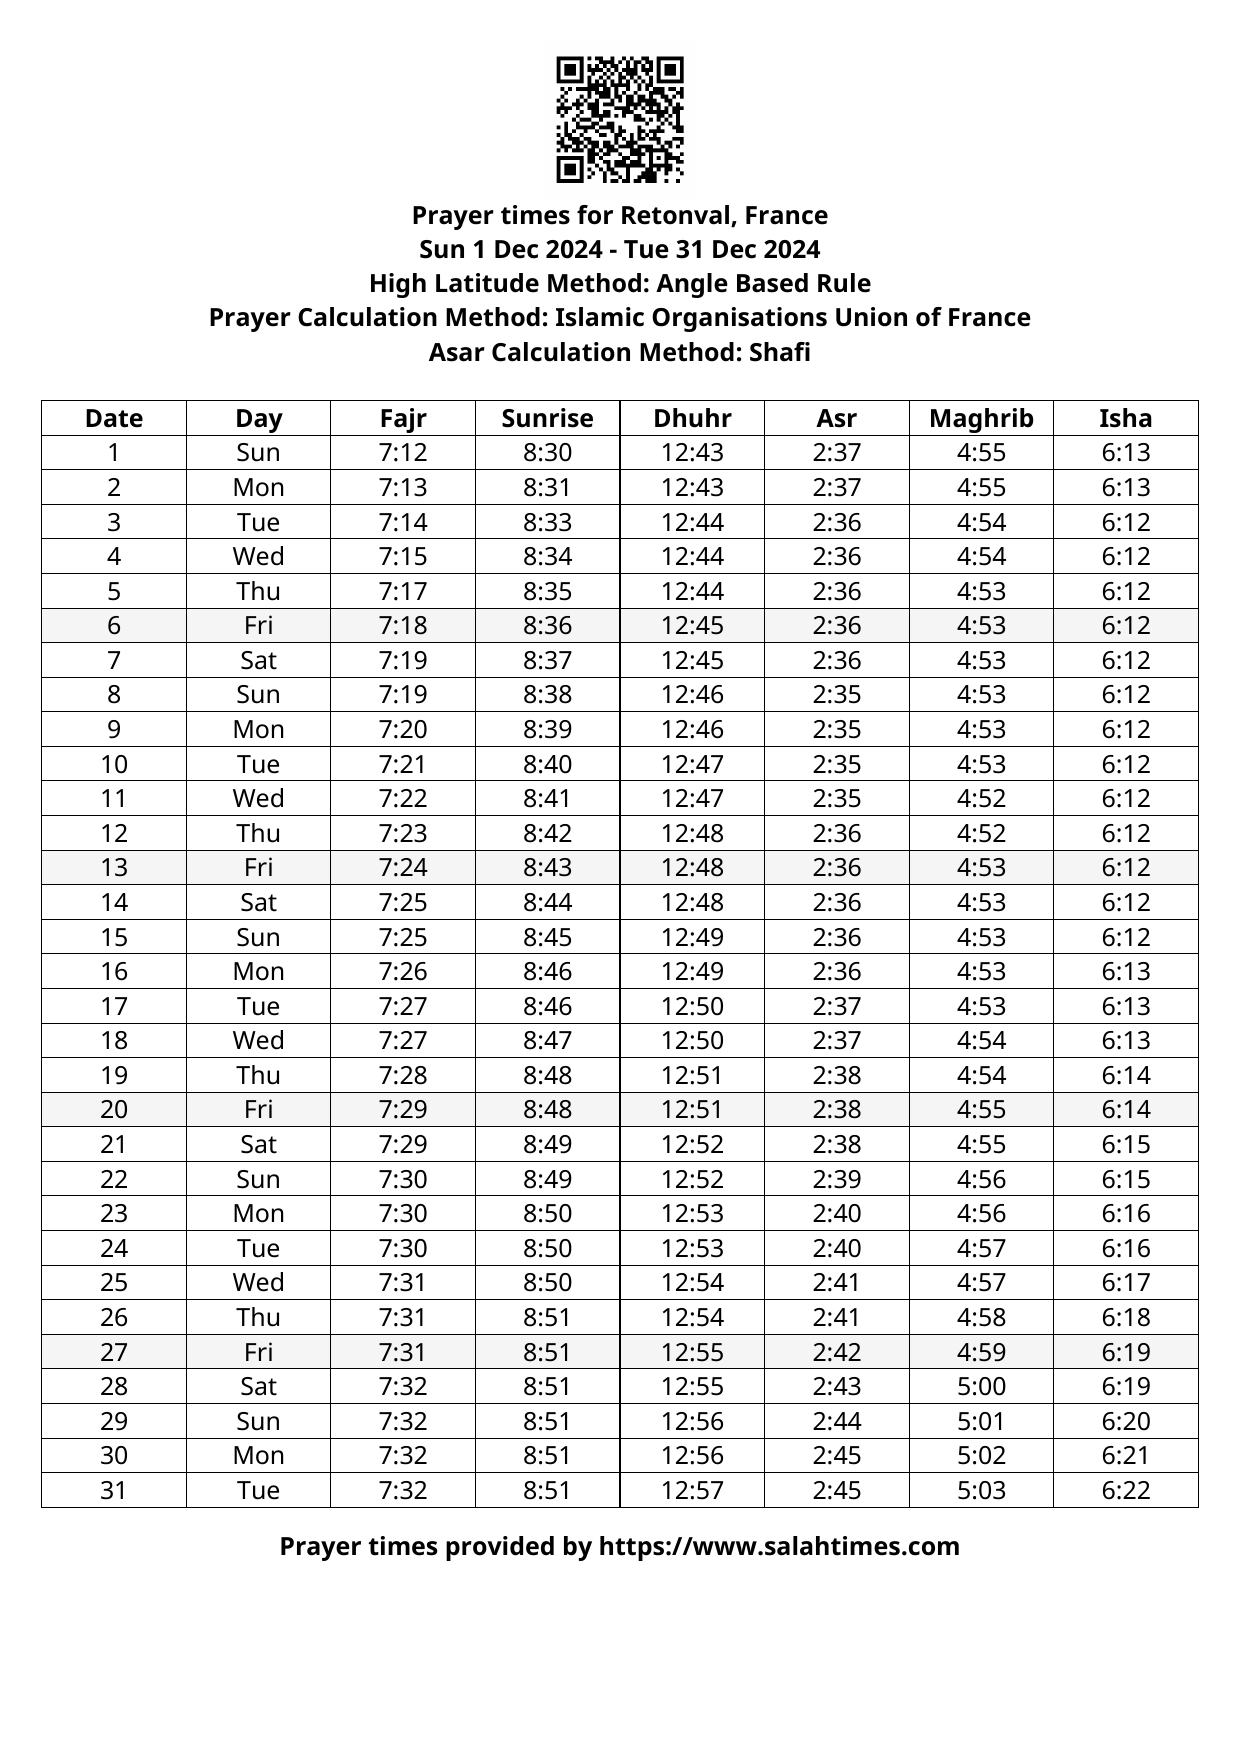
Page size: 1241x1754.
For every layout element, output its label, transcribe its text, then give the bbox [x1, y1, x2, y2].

text High Latitude Method: Angle Based Rule [42, 266, 1198, 300]
table_cell 5:00 [910, 1369, 1053, 1403]
table_cell 12:44 [621, 574, 764, 607]
table_cell 8:51 [476, 1369, 619, 1403]
table_cell 8:48 [476, 1058, 619, 1092]
table_cell 8:49 [476, 1162, 619, 1195]
table_cell 7:27 [331, 989, 475, 1022]
table_cell 6:18 [1054, 1300, 1198, 1334]
table_cell 6:12 [1054, 816, 1198, 849]
table_header Fajr [331, 401, 475, 434]
table_cell 5:02 [910, 1439, 1053, 1472]
table_cell Mon [187, 470, 330, 504]
text Sun 1 Dec 2024 - Tue 31 Dec 2024 [42, 232, 1198, 266]
table_cell Mon [187, 1439, 330, 1472]
table_cell 7:31 [331, 1335, 475, 1368]
table_cell 4:54 [910, 1024, 1053, 1057]
table_cell Mon [187, 712, 330, 746]
table_cell 8:44 [476, 885, 619, 919]
table_cell 12:51 [621, 1058, 764, 1092]
table_cell 6:12 [1054, 885, 1198, 919]
table_cell 4:53 [910, 643, 1053, 677]
table_cell 4:53 [910, 989, 1053, 1022]
table_header Date [42, 401, 186, 434]
text Prayer times for Retonval, France [42, 198, 1198, 232]
picture [542, 41, 699, 198]
table_cell 3 [42, 505, 186, 538]
table_cell Sat [187, 1369, 330, 1403]
table_cell 2:36 [765, 505, 909, 538]
table_cell 6:13 [1054, 470, 1198, 504]
table_cell 8:43 [476, 851, 619, 884]
table_cell Wed [187, 539, 330, 573]
table_cell Tue [187, 1473, 330, 1507]
table_cell 4:54 [910, 505, 1053, 538]
table_cell 7:23 [331, 816, 475, 849]
table_cell 7:30 [331, 1196, 475, 1230]
table_cell 6:20 [1054, 1404, 1198, 1437]
table_cell 6:12 [1054, 643, 1198, 677]
table_cell 2:36 [765, 574, 909, 607]
table_cell 2:41 [765, 1300, 909, 1334]
table_cell Sun [187, 1162, 330, 1195]
table_cell 4 [42, 539, 186, 573]
table_header Maghrib [910, 401, 1053, 434]
table_cell 6:12 [1054, 920, 1198, 953]
table_cell 12:43 [621, 436, 764, 469]
table_cell 6:13 [1054, 1024, 1198, 1057]
table_cell 4:58 [910, 1300, 1053, 1334]
table_cell 6:13 [1054, 989, 1198, 1022]
table_cell 4:57 [910, 1231, 1053, 1264]
table_cell 8:39 [476, 712, 619, 746]
table_cell 4:55 [910, 436, 1053, 469]
table_cell 12:56 [621, 1439, 764, 1472]
table_cell 7:29 [331, 1127, 475, 1161]
table_cell 6:12 [1054, 678, 1198, 711]
table_cell 6:16 [1054, 1231, 1198, 1264]
table_cell 8:46 [476, 989, 619, 1022]
table_cell 7:19 [331, 678, 475, 711]
table_cell 10 [42, 747, 186, 780]
table_cell 4:55 [910, 470, 1053, 504]
table_cell 4:52 [910, 781, 1053, 815]
table_cell 7:30 [331, 1162, 475, 1195]
table_cell Tue [187, 747, 330, 780]
table_cell 7:14 [331, 505, 475, 538]
table_cell 12:55 [621, 1369, 764, 1403]
table_cell 8:38 [476, 678, 619, 711]
table_cell 8:37 [476, 643, 619, 677]
table_cell 8:50 [476, 1196, 619, 1230]
table_cell 14 [42, 885, 186, 919]
table_cell 7:27 [331, 1024, 475, 1057]
table_cell 8:50 [476, 1266, 619, 1299]
table_cell 13 [42, 851, 186, 884]
table_cell 7:24 [331, 851, 475, 884]
table_cell 6:15 [1054, 1162, 1198, 1195]
table_cell 12:48 [621, 851, 764, 884]
table_cell 7:29 [331, 1093, 475, 1126]
table_header Dhuhr [621, 401, 764, 434]
table_cell 24 [42, 1231, 186, 1264]
table_cell 8:48 [476, 1093, 619, 1126]
table_cell 7:30 [331, 1231, 475, 1264]
table_cell 2:37 [765, 436, 909, 469]
table_cell 1 [42, 436, 186, 469]
table_cell Fri [187, 609, 330, 642]
table_cell 6:12 [1054, 781, 1198, 815]
table_cell 7:32 [331, 1369, 475, 1403]
table_cell 12:52 [621, 1162, 764, 1195]
table_cell 11 [42, 781, 186, 815]
table_cell 7:31 [331, 1300, 475, 1334]
table_cell 2:35 [765, 712, 909, 746]
table_cell 6:13 [1054, 954, 1198, 988]
table_cell 2:39 [765, 1162, 909, 1195]
table_cell 8:31 [476, 470, 619, 504]
table_cell 7 [42, 643, 186, 677]
table_cell 12:54 [621, 1266, 764, 1299]
table_cell 4:53 [910, 920, 1053, 953]
table_cell Tue [187, 989, 330, 1022]
table_cell 4:53 [910, 609, 1053, 642]
table_header Isha [1054, 401, 1198, 434]
text Asar Calculation Method: Shafi [42, 334, 1198, 368]
table_cell 2:35 [765, 678, 909, 711]
table_cell 9 [42, 712, 186, 746]
table_cell 2 [42, 470, 186, 504]
table_cell 8:45 [476, 920, 619, 953]
table_cell Sun [187, 436, 330, 469]
table_cell 12:47 [621, 781, 764, 815]
table_cell 2:44 [765, 1404, 909, 1437]
table_cell 6:22 [1054, 1473, 1198, 1507]
table_cell 8:47 [476, 1024, 619, 1057]
table_cell 7:25 [331, 885, 475, 919]
table_cell 4:53 [910, 678, 1053, 711]
table_cell 2:36 [765, 609, 909, 642]
table_cell 12:45 [621, 609, 764, 642]
table_cell 4:57 [910, 1266, 1053, 1299]
table_cell 19 [42, 1058, 186, 1092]
table_cell Thu [187, 1300, 330, 1334]
table_cell 12:55 [621, 1335, 764, 1368]
table_cell 6:14 [1054, 1058, 1198, 1092]
table_cell 5:03 [910, 1473, 1053, 1507]
table_cell 6:21 [1054, 1439, 1198, 1472]
table_cell 12:53 [621, 1231, 764, 1264]
table_cell 12:48 [621, 885, 764, 919]
table_header Asr [765, 401, 909, 434]
table_cell 12:50 [621, 1024, 764, 1057]
table_cell Sun [187, 1404, 330, 1437]
table_cell 16 [42, 954, 186, 988]
table_cell 4:55 [910, 1127, 1053, 1161]
table_cell 8:51 [476, 1473, 619, 1507]
table_cell 12:46 [621, 678, 764, 711]
table_cell Sat [187, 1127, 330, 1161]
table_cell 6:12 [1054, 851, 1198, 884]
table_cell 6:17 [1054, 1266, 1198, 1299]
table_cell 7:26 [331, 954, 475, 988]
table_cell Tue [187, 1231, 330, 1264]
table_cell 6:13 [1054, 436, 1198, 469]
table_cell 6:19 [1054, 1335, 1198, 1368]
table_cell 8:51 [476, 1300, 619, 1334]
table_cell 8:33 [476, 505, 619, 538]
table_cell 2:36 [765, 954, 909, 988]
table_cell 7:22 [331, 781, 475, 815]
table_cell 7:32 [331, 1473, 475, 1507]
table_cell 4:53 [910, 712, 1053, 746]
table_cell 12:46 [621, 712, 764, 746]
table_cell 2:40 [765, 1231, 909, 1264]
table_cell 2:42 [765, 1335, 909, 1368]
table_cell 2:41 [765, 1266, 909, 1299]
table_cell 8:51 [476, 1404, 619, 1437]
table_cell Sat [187, 885, 330, 919]
table_cell 6:15 [1054, 1127, 1198, 1161]
table_cell 2:45 [765, 1473, 909, 1507]
table_cell 12:50 [621, 989, 764, 1022]
table_cell 12:51 [621, 1093, 764, 1126]
table_cell 28 [42, 1369, 186, 1403]
table_cell 17 [42, 989, 186, 1022]
table_cell Sun [187, 678, 330, 711]
table_cell 8:42 [476, 816, 619, 849]
table_cell 4:53 [910, 851, 1053, 884]
table_cell Thu [187, 574, 330, 607]
table_cell Fri [187, 1335, 330, 1368]
table_header Sunrise [476, 401, 619, 434]
table_cell 6:16 [1054, 1196, 1198, 1230]
table_cell 7:28 [331, 1058, 475, 1092]
table_cell 26 [42, 1300, 186, 1334]
table_cell 25 [42, 1266, 186, 1299]
table_cell 20 [42, 1093, 186, 1126]
table_cell 7:17 [331, 574, 475, 607]
table_cell 4:54 [910, 539, 1053, 573]
table_cell Thu [187, 1058, 330, 1092]
table_cell 6:12 [1054, 747, 1198, 780]
table_cell 8:40 [476, 747, 619, 780]
table_cell Fri [187, 851, 330, 884]
table_cell 4:59 [910, 1335, 1053, 1368]
table_cell 6:12 [1054, 539, 1198, 573]
table_cell 12:48 [621, 816, 764, 849]
table_cell 2:35 [765, 781, 909, 815]
table_cell 7:32 [331, 1439, 475, 1472]
table_cell 4:55 [910, 1093, 1053, 1126]
table_cell 12:44 [621, 505, 764, 538]
table_cell 6:12 [1054, 712, 1198, 746]
table_cell 2:38 [765, 1093, 909, 1126]
table_cell 7:31 [331, 1266, 475, 1299]
table_cell 7:21 [331, 747, 475, 780]
table_cell 4:53 [910, 574, 1053, 607]
table_cell 30 [42, 1439, 186, 1472]
table_cell 7:18 [331, 609, 475, 642]
table_cell 12:49 [621, 920, 764, 953]
table_cell 8:30 [476, 436, 619, 469]
table_cell 8:35 [476, 574, 619, 607]
table_cell 6:12 [1054, 609, 1198, 642]
table_cell 8:36 [476, 609, 619, 642]
table_cell 12:52 [621, 1127, 764, 1161]
table_cell 8:50 [476, 1231, 619, 1264]
table_cell 23 [42, 1196, 186, 1230]
table_cell 5:01 [910, 1404, 1053, 1437]
table_cell 2:36 [765, 643, 909, 677]
text Prayer Calculation Method: Islamic Organisations Union of France [42, 300, 1198, 334]
table_cell 22 [42, 1162, 186, 1195]
table_cell 8:34 [476, 539, 619, 573]
table_cell Tue [187, 505, 330, 538]
table_cell 2:37 [765, 989, 909, 1022]
table_cell 8:41 [476, 781, 619, 815]
table_cell 2:38 [765, 1058, 909, 1092]
table_cell Wed [187, 1024, 330, 1057]
table_cell 15 [42, 920, 186, 953]
table_cell 2:37 [765, 1024, 909, 1057]
table_cell Wed [187, 1266, 330, 1299]
table_cell 7:15 [331, 539, 475, 573]
table_cell 4:54 [910, 1058, 1053, 1092]
table_cell 2:36 [765, 851, 909, 884]
table_cell 12:53 [621, 1196, 764, 1230]
table_header Day [187, 401, 330, 434]
table_cell 21 [42, 1127, 186, 1161]
table_cell 6 [42, 609, 186, 642]
table_cell 2:40 [765, 1196, 909, 1230]
table_cell 12:56 [621, 1404, 764, 1437]
table_cell 7:19 [331, 643, 475, 677]
table_cell 2:38 [765, 1127, 909, 1161]
table_cell 12:44 [621, 539, 764, 573]
table_cell 8:46 [476, 954, 619, 988]
table_cell 8:51 [476, 1439, 619, 1472]
table_cell 12:43 [621, 470, 764, 504]
table_cell Thu [187, 816, 330, 849]
text Prayer times provided by https://www.salahtimes.com [42, 1528, 1198, 1563]
table_cell 2:36 [765, 885, 909, 919]
table_cell 7:25 [331, 920, 475, 953]
table_cell 4:53 [910, 885, 1053, 919]
table_cell 7:20 [331, 712, 475, 746]
table_cell 4:53 [910, 954, 1053, 988]
table_cell 4:53 [910, 747, 1053, 780]
table_cell 12:47 [621, 747, 764, 780]
table_cell Sat [187, 643, 330, 677]
table_cell 4:52 [910, 816, 1053, 849]
table_cell 2:43 [765, 1369, 909, 1403]
table_cell 6:12 [1054, 574, 1198, 607]
table_cell 6:14 [1054, 1093, 1198, 1126]
table_cell 2:35 [765, 747, 909, 780]
table_cell 31 [42, 1473, 186, 1507]
table_cell 6:19 [1054, 1369, 1198, 1403]
table_cell 12:49 [621, 954, 764, 988]
table_cell 2:36 [765, 920, 909, 953]
table_cell Mon [187, 1196, 330, 1230]
table_cell 7:13 [331, 470, 475, 504]
table_cell 4:56 [910, 1162, 1053, 1195]
table_cell 12:54 [621, 1300, 764, 1334]
table_cell 7:32 [331, 1404, 475, 1437]
table_cell Fri [187, 1093, 330, 1126]
table_cell 8:51 [476, 1335, 619, 1368]
table_cell 2:36 [765, 539, 909, 573]
table_cell 12:57 [621, 1473, 764, 1507]
table_cell 8 [42, 678, 186, 711]
table_cell 29 [42, 1404, 186, 1437]
table_cell 7:12 [331, 436, 475, 469]
table_cell 12:45 [621, 643, 764, 677]
table_cell 12 [42, 816, 186, 849]
table_cell Wed [187, 781, 330, 815]
table_cell Mon [187, 954, 330, 988]
table_cell 2:36 [765, 816, 909, 849]
table_cell 2:45 [765, 1439, 909, 1472]
table_cell 6:12 [1054, 505, 1198, 538]
table_cell Sun [187, 920, 330, 953]
table_cell 18 [42, 1024, 186, 1057]
table_cell 8:49 [476, 1127, 619, 1161]
table_cell 5 [42, 574, 186, 607]
table_cell 4:56 [910, 1196, 1053, 1230]
table_cell 2:37 [765, 470, 909, 504]
table_cell 27 [42, 1335, 186, 1368]
